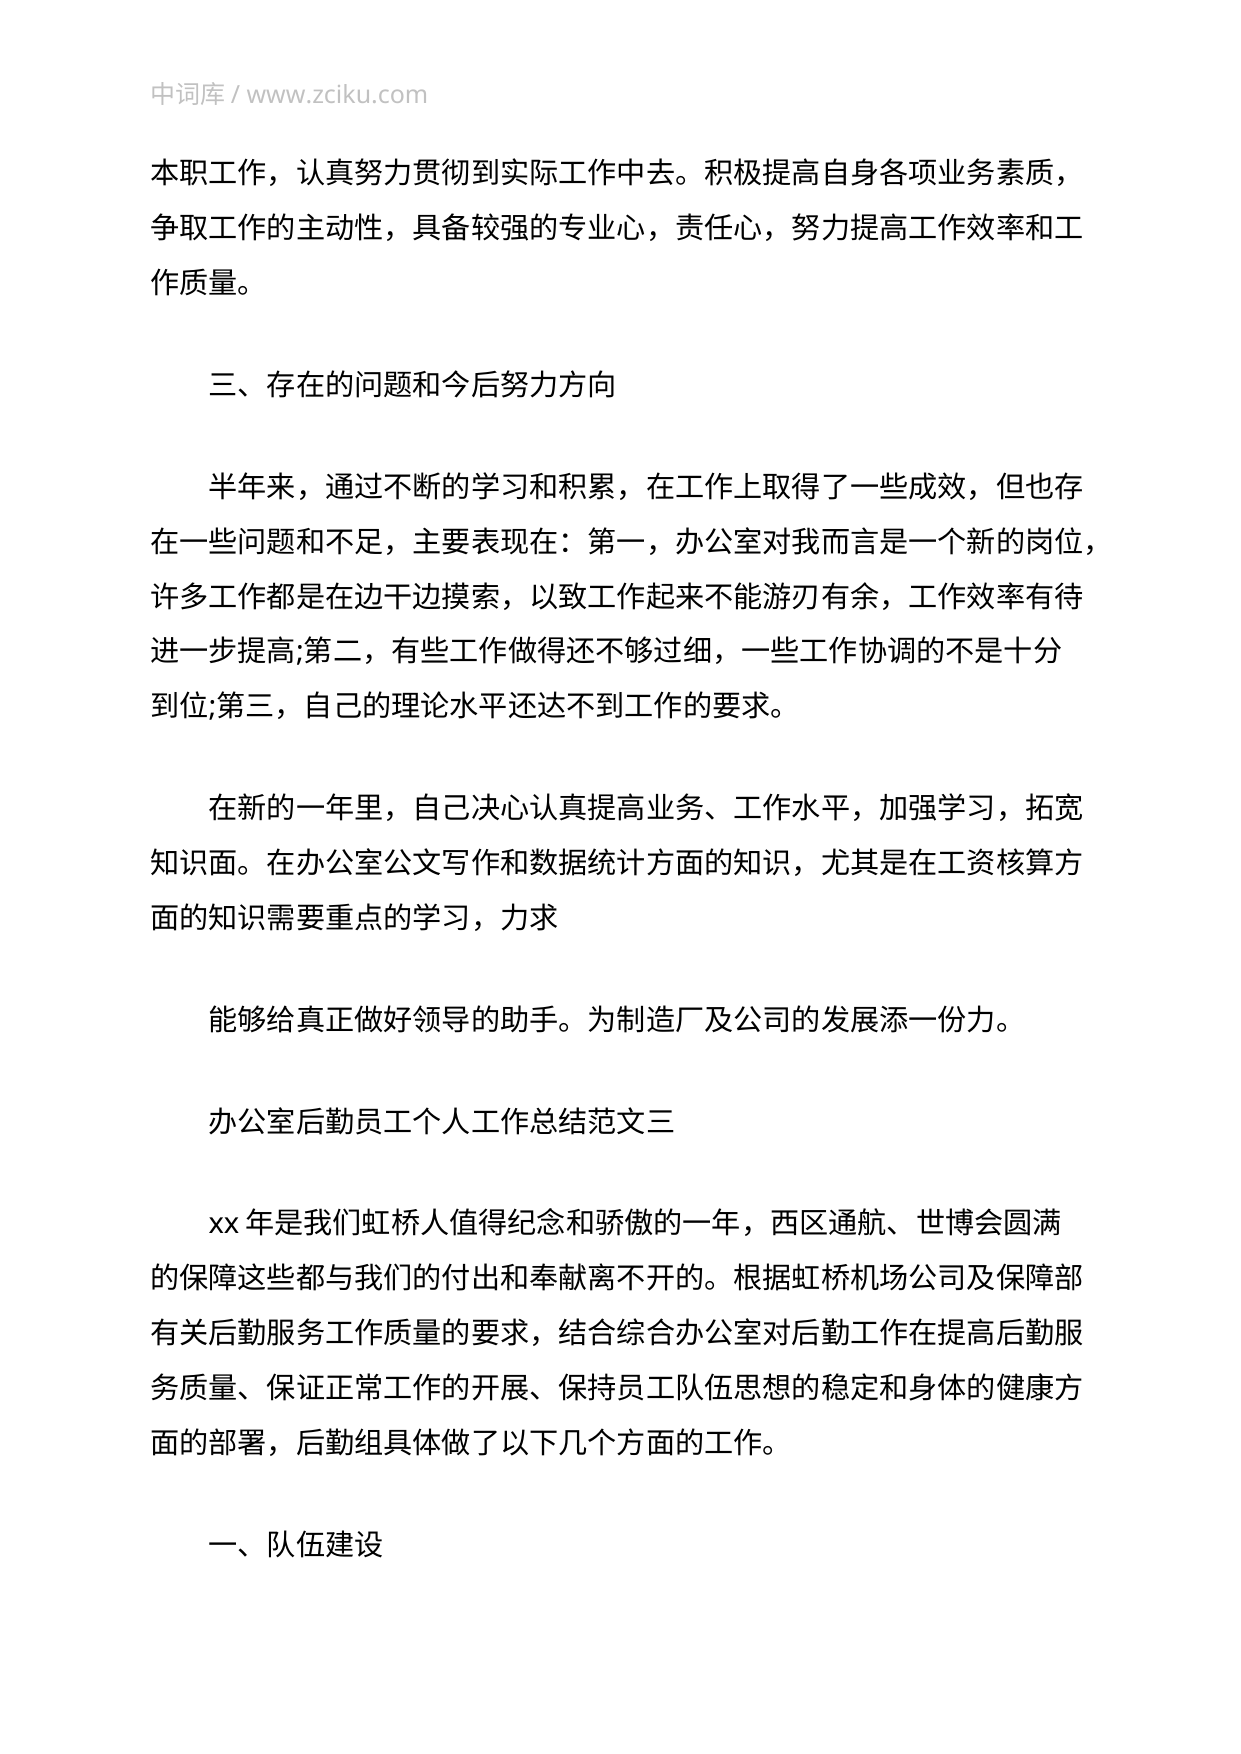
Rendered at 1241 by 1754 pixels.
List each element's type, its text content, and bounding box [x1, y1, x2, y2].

text 在新的一年里，自己决心认真提高业务、工作水平，加强学习，拓宽知识面。在办公室公文写作和数据统计方面的知识，尤其是在工资核算方面的知识需要重点的学习，力求 [150, 785, 1090, 937]
text 一、队伍建设 [150, 1522, 1090, 1564]
text 办公室后勤员工个人工作总结范文三 [150, 1098, 1090, 1141]
text xx年是我们虹桥人值得纪念和骄傲的一年，西区通航、世博会圆满的保障这些都与我们的付出和奉献离不开的。根据虹桥机场公司及保障部有关后勤服务工作质量的要求，结合综合办公室对后勤工作在提高后勤服务质量、保证正常工作的开展、保持员工队伍思想的稳定和身体的健康方面的部署，后勤组具体做了以下几个方面的工作。 [150, 1200, 1090, 1462]
text 三、存在的问题和今后努力方向 [150, 362, 1090, 404]
text 半年来，通过不断的学习和积累，在工作上取得了一些成效，但也存在一些问题和不足，主要表现在：第一，办公室对我而言是一个新的岗位，许多工作都是在边干边摸索，以致工作起来不能游刃有余，工作效率有待进一步提高;第二，有些工作做得还不够过细，一些工作协调的不是十分到位;第三，自己的理论水平还达不到工作的要求。 [150, 463, 1090, 725]
text 能够给真正做好领导的助手。为制造厂及公司的发展添一份力。 [150, 997, 1090, 1039]
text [150, 150, 1090, 302]
